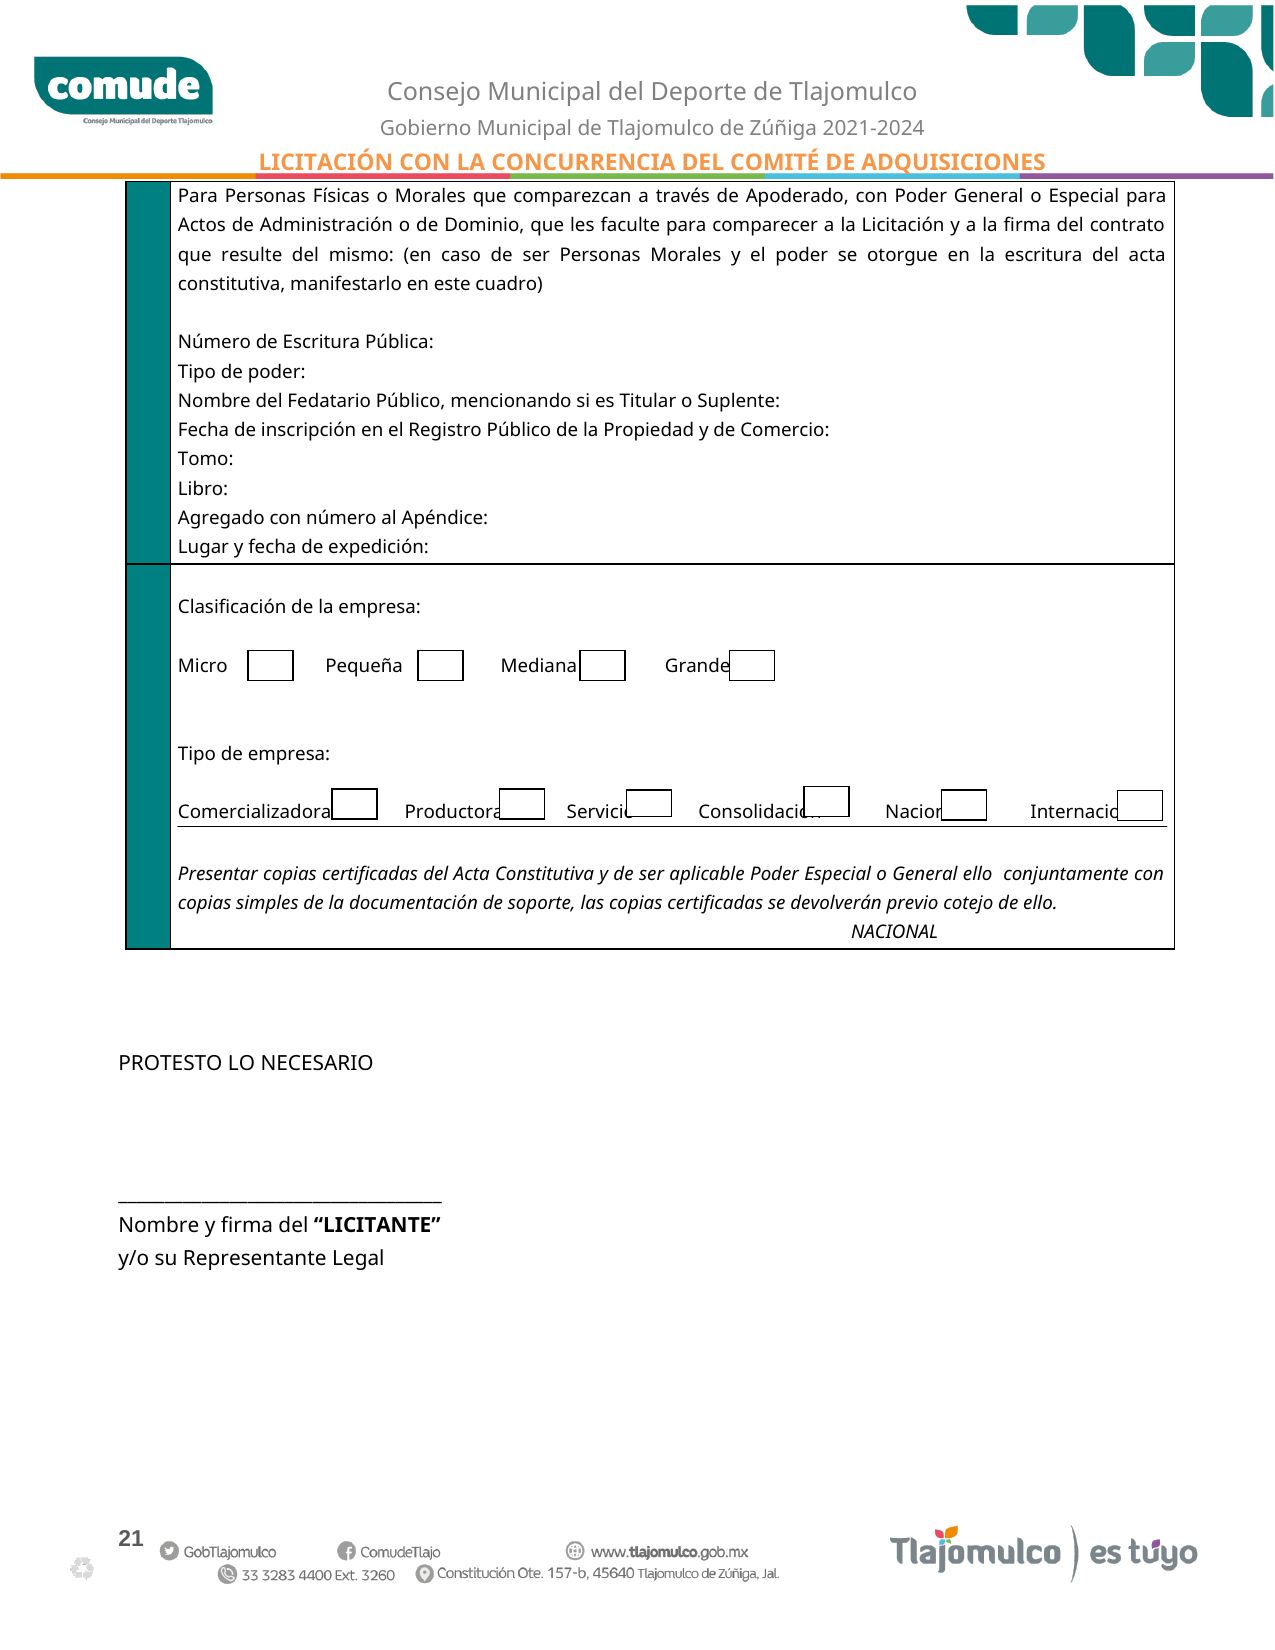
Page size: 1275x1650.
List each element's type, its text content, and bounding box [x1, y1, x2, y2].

text y/o su Representante Legal [118, 1243, 1186, 1272]
table_cell Clasificación de la empresa: Micro Pequeña Mediana Grande Tipo de empresa: Comercializadora Productora Servicio Consolidación Nacional Internacional- Presentar copias certificadas del Acta Constitutiva y de ser aplicable Poder Especial o General ello conjuntamente con copias simples de la documentación de soporte, las copias certificadas se devolverán previo cotejo de ello. NACIONAL [171, 565, 1174, 948]
picture [0, 1500, 1266, 1618]
table_cell Para Personas Físicas o Morales que comparezcan a través de Apoderado, con Poder General o Especial para Actos de Administración o de Dominio, que les faculte para comparecer a la Licitación y a la firma del contrato que resulte del mismo: (en caso de ser Personas Morales y el poder se otorgue en la escritura del acta constitutiva, manifestarlo en este cuadro) Número de Escritura Pública: Tipo de poder: Nombre del Fedatario Público, mencionando si es Titular o Suplente: Fecha de inscripción en el Registro Público de la Propiedad y de Comercio: Tomo: Libro: Agregado con número al Apéndice: Lugar y fecha de expedición: [171, 182, 1174, 563]
table_cell [127, 565, 170, 948]
text PROTESTO LO NECESARIO [118, 1048, 1186, 1076]
table_cell [127, 182, 170, 563]
text Nombre y firma del “LICITANTE” [118, 1211, 1186, 1239]
text ___________________________________ [118, 1178, 1186, 1206]
picture [0, 5, 1274, 179]
